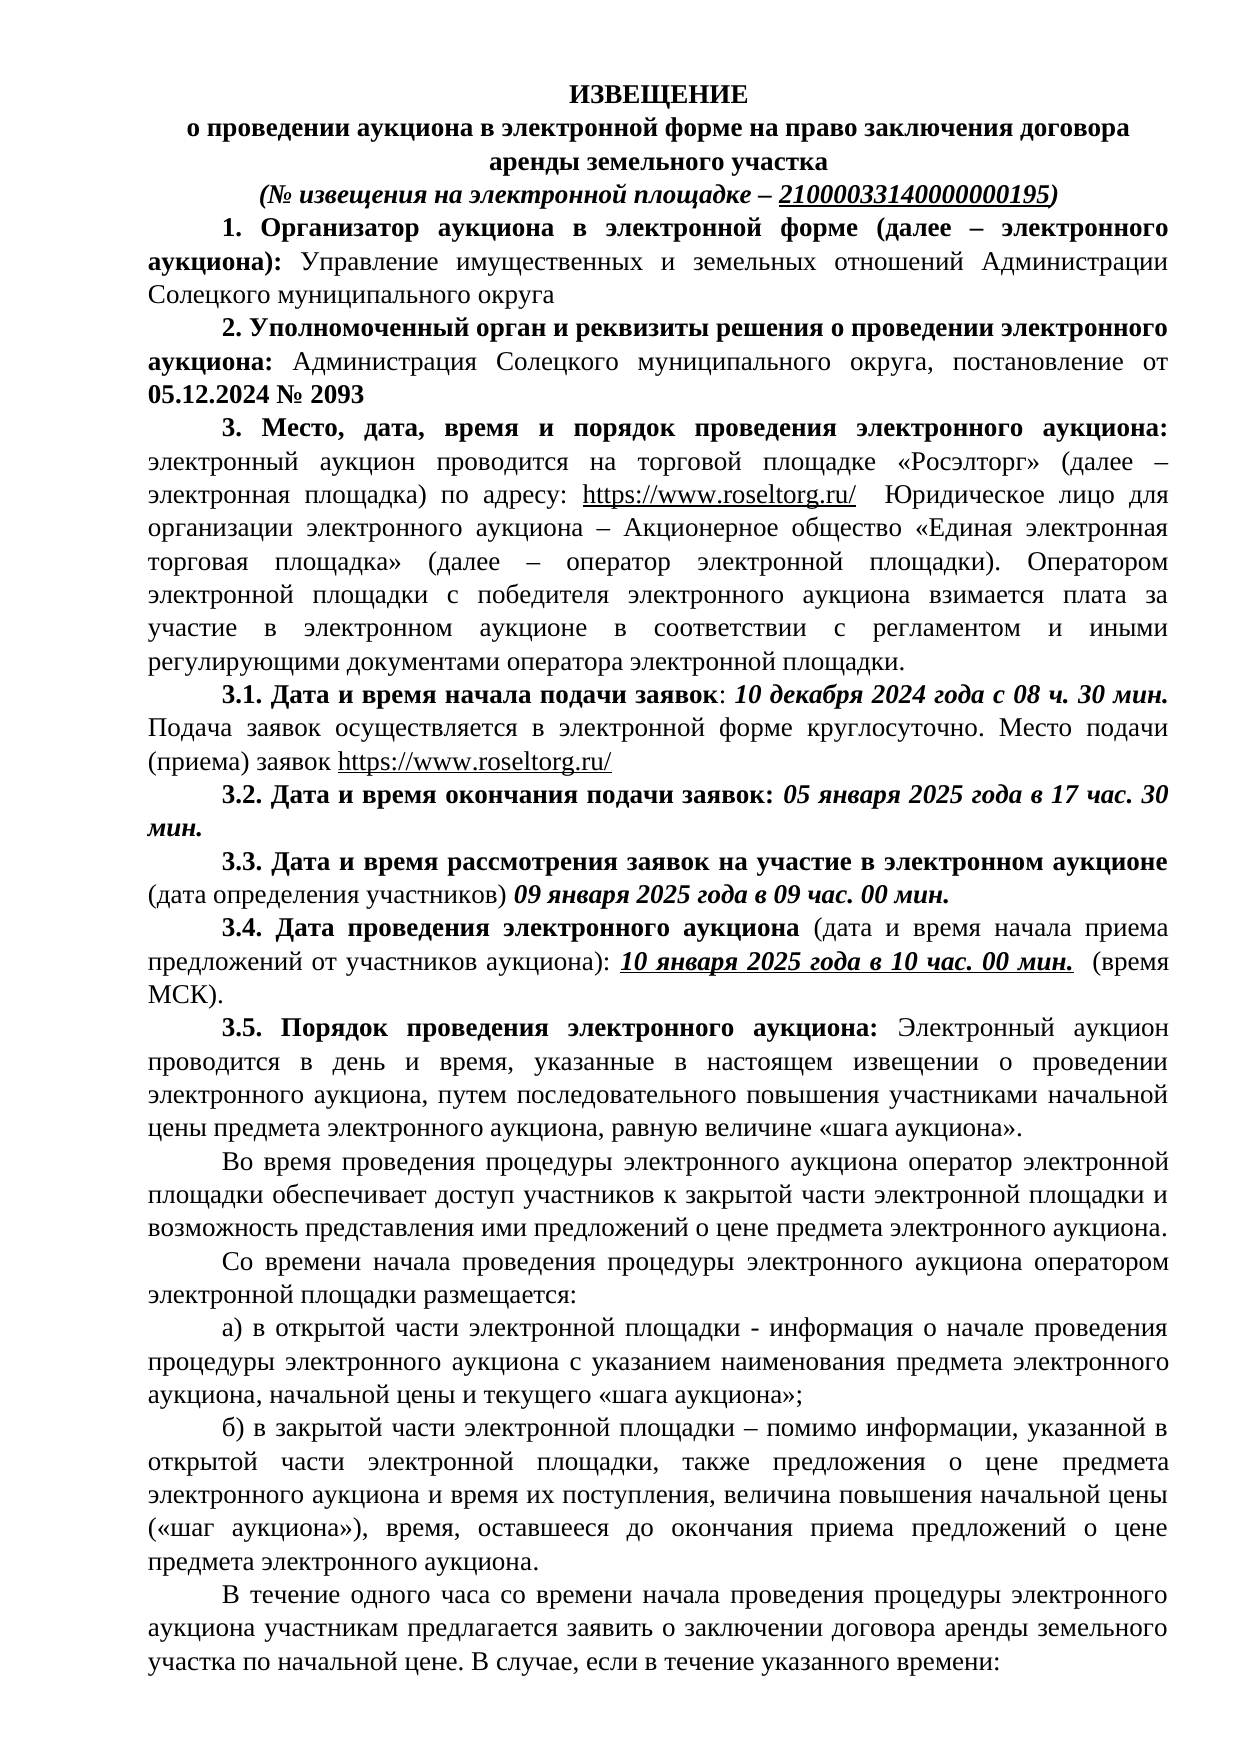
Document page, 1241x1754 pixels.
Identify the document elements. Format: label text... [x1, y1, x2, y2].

text 2. Уполномоченный орган и реквизиты решения о проведении электронного аукциона: Администрация Солецкого муниципального округа, постановление от 05.12.2024 № 2093 [148, 310, 1169, 410]
text (№ извещения на электронной площадке – 21000033140000000195) [148, 177, 1169, 210]
text 3.2. Дата и время окончания подачи заявок: 05 января 2025 года в 17 час. 30 мин. [148, 777, 1169, 843]
text ИЗВЕЩЕНИЕ [148, 77, 1169, 110]
text 3.4. Дата проведения электронного аукциона (дата и время начала приема предложений от участников аукциона): 10 января 2025 года в 10 час. 00 мин. (время МСК). [148, 910, 1169, 1010]
text В течение одного часа со времени начала проведения процедуры электронного аукциона участникам предлагается заявить о заключении договора аренды земельного участка по начальной цене. В случае, если в течение указанного времени: [148, 1577, 1169, 1677]
text Во время проведения процедуры электронного аукциона оператор электронной площадки обеспечивает доступ участников к закрытой части электронной площадки и возможность представления ими предложений о цене предмета электронного аукциона. [148, 1143, 1169, 1243]
text о проведении аукциона в электронной форме на право заключения договора аренды земельного участка [148, 110, 1169, 177]
text 1. Организатор аукциона в электронной форме (далее – электронного аукциона): Управление имущественных и земельных отношений Администрации Солецкого муниципального округа [148, 210, 1169, 310]
text а) в открытой части электронной площадки - информация о начале проведения процедуры электронного аукциона с указанием наименования предмета электронного аукциона, начальной цены и текущего «шага аукциона»; [148, 1310, 1169, 1410]
text 3. Место, дата, время и порядок проведения электронного аукциона: электронный аукцион проводится на торговой площадке «Росэлторг» (далее – электронная площадка) по адресу: https://www.roseltorg.ru/ Юридическое лицо для организации электронного аукциона – Акционерное общество «Единая электронная торговая площадка» (далее – оператор электронной площадки). Оператором электронной площадки с победителя электронного аукциона взимается плата за участие в электронном аукционе в соответствии с регламентом и иными регулирующими документами оператора электронной площадки. [148, 410, 1169, 677]
text 3.5. Порядок проведения электронного аукциона: Электронный аукцион проводится в день и время, указанные в настоящем извещении о проведении электронного аукциона, путем последовательного повышения участниками начальной цены предмета электронного аукциона, равную величине «шага аукциона». [148, 1010, 1169, 1143]
text Со времени начала проведения процедуры электронного аукциона оператором электронной площадки размещается: [148, 1243, 1169, 1310]
text б) в закрытой части электронной площадки – помимо информации, указанной в открытой части электронной площадки, также предложения о цене предмета электронного аукциона и время их поступления, величина повышения начальной цены («шаг аукциона»), время, оставшееся до окончания приема предложений о цене предмета электронного аукциона. [148, 1410, 1169, 1577]
text 3.3. Дата и время рассмотрения заявок на участие в электронном аукционе (дата определения участников) 09 января 2025 года в 09 час. 00 мин. [148, 843, 1169, 910]
text 3.1. Дата и время начала подачи заявок: 10 декабря 2024 года с 08 ч. 30 мин. Подача заявок осуществляется в электронной форме круглосуточно. Место подачи (приема) заявок https://www.roseltorg.ru/ [148, 677, 1169, 777]
